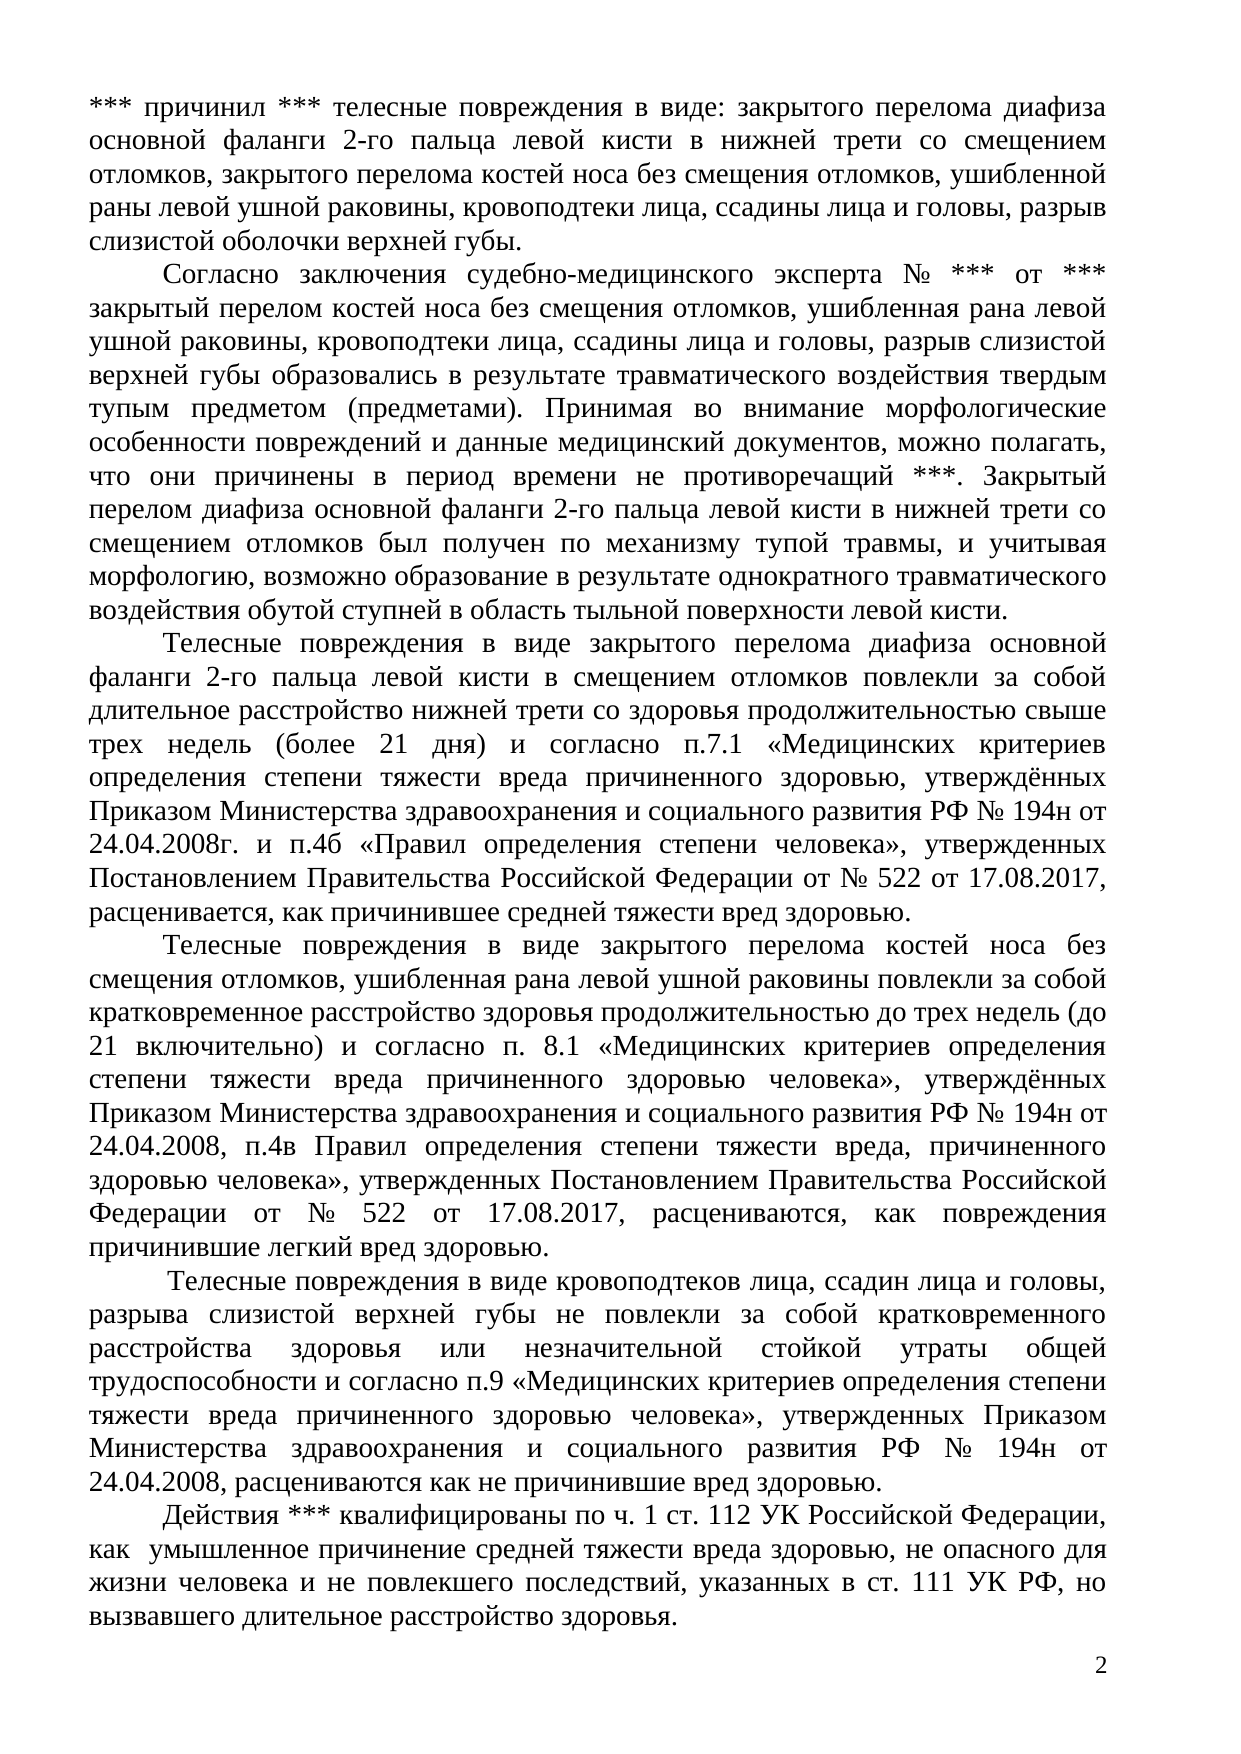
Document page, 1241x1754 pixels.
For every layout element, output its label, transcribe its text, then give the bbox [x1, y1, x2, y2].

text Действия *** квалифицированы по ч. 1 ст. 112 УК Российской Федерации, как умышленное причинение средней тяжести вреда здоровью, не опасного для жизни человека и не повлекшего последствий, указанных в ст. 111 УК РФ, но вызвавшего длительное расстройство здоровья. [88, 1497, 1107, 1632]
text Телесные повреждения в виде кровоподтеков лица, ссадин лица и головы, разрыва слизистой верхней губы не повлекли за собой кратковременного расстройства здоровья или незначительной стойкой утраты общей трудоспособности и согласно п.9 «Медицинских критериев определения степени тяжести вреда причиненного здоровью человека», утвержденных Приказом Министерства здравоохранения и социального развития РФ № 194н от 24.04.2008, расцениваются как не причинившие вред здоровью. [88, 1263, 1107, 1497]
text Согласно заключения судебно-медицинского эксперта № *** от *** закрытый перелом костей носа без смещения отломков, ушибленная рана левой ушной раковины, кровоподтеки лица, ссадины лица и головы, разрыв слизистой верхней губы образовались в результате травматического воздействия твердым тупым предметом (предметами). Принимая во внимание морфологические особенности повреждений и данные медицинский документов, можно полагать, что они причинены в период времени не противоречащий ***. Закрытый перелом диафиза основной фаланги 2-го пальца левой кисти в нижней трети со смещением отломков был получен по механизму тупой травмы, и учитывая морфологию, возможно образование в результате однократного травматического воздействия обутой ступней в область тыльной поверхности левой кисти. [88, 256, 1107, 625]
text Телесные повреждения в виде закрытого перелома диафиза основной фаланги 2-го пальца левой кисти в смещением отломков повлекли за собой длительное расстройство нижней трети со здоровья продолжительностью свыше трех недель (более 21 дня) и согласно п.7.1 «Медицинских критериев определения степени тяжести вреда причиненного здоровью, утверждённых Приказом Министерства здравоохранения и социального развития РФ № 194н от 24.04.2008г. и п.4б «Правил определения степени человека», утвержденных Постановлением Правительства Российской Федерации от № 522 от 17.08.2017, расценивается, как причинившее средней тяжести вред здоровью. [88, 625, 1107, 927]
text Телесные повреждения в виде закрытого перелома костей носа без смещения отломков, ушибленная рана левой ушной раковины повлекли за собой кратковременное расстройство здоровья продолжительностью до трех недель (до 21 включительно) и согласно п. 8.1 «Медицинских критериев определения степени тяжести вреда причиненного здоровью человека», утверждённых Приказом Министерства здравоохранения и социального развития РФ № 194н от 24.04.2008, п.4в Правил определения степени тяжести вреда, причиненного здоровью человека», утвержденных Постановлением Правительства Российской Федерации от № 522 от 17.08.2017, расцениваются, как повреждения причинившие легкий вред здоровью. [88, 927, 1107, 1263]
